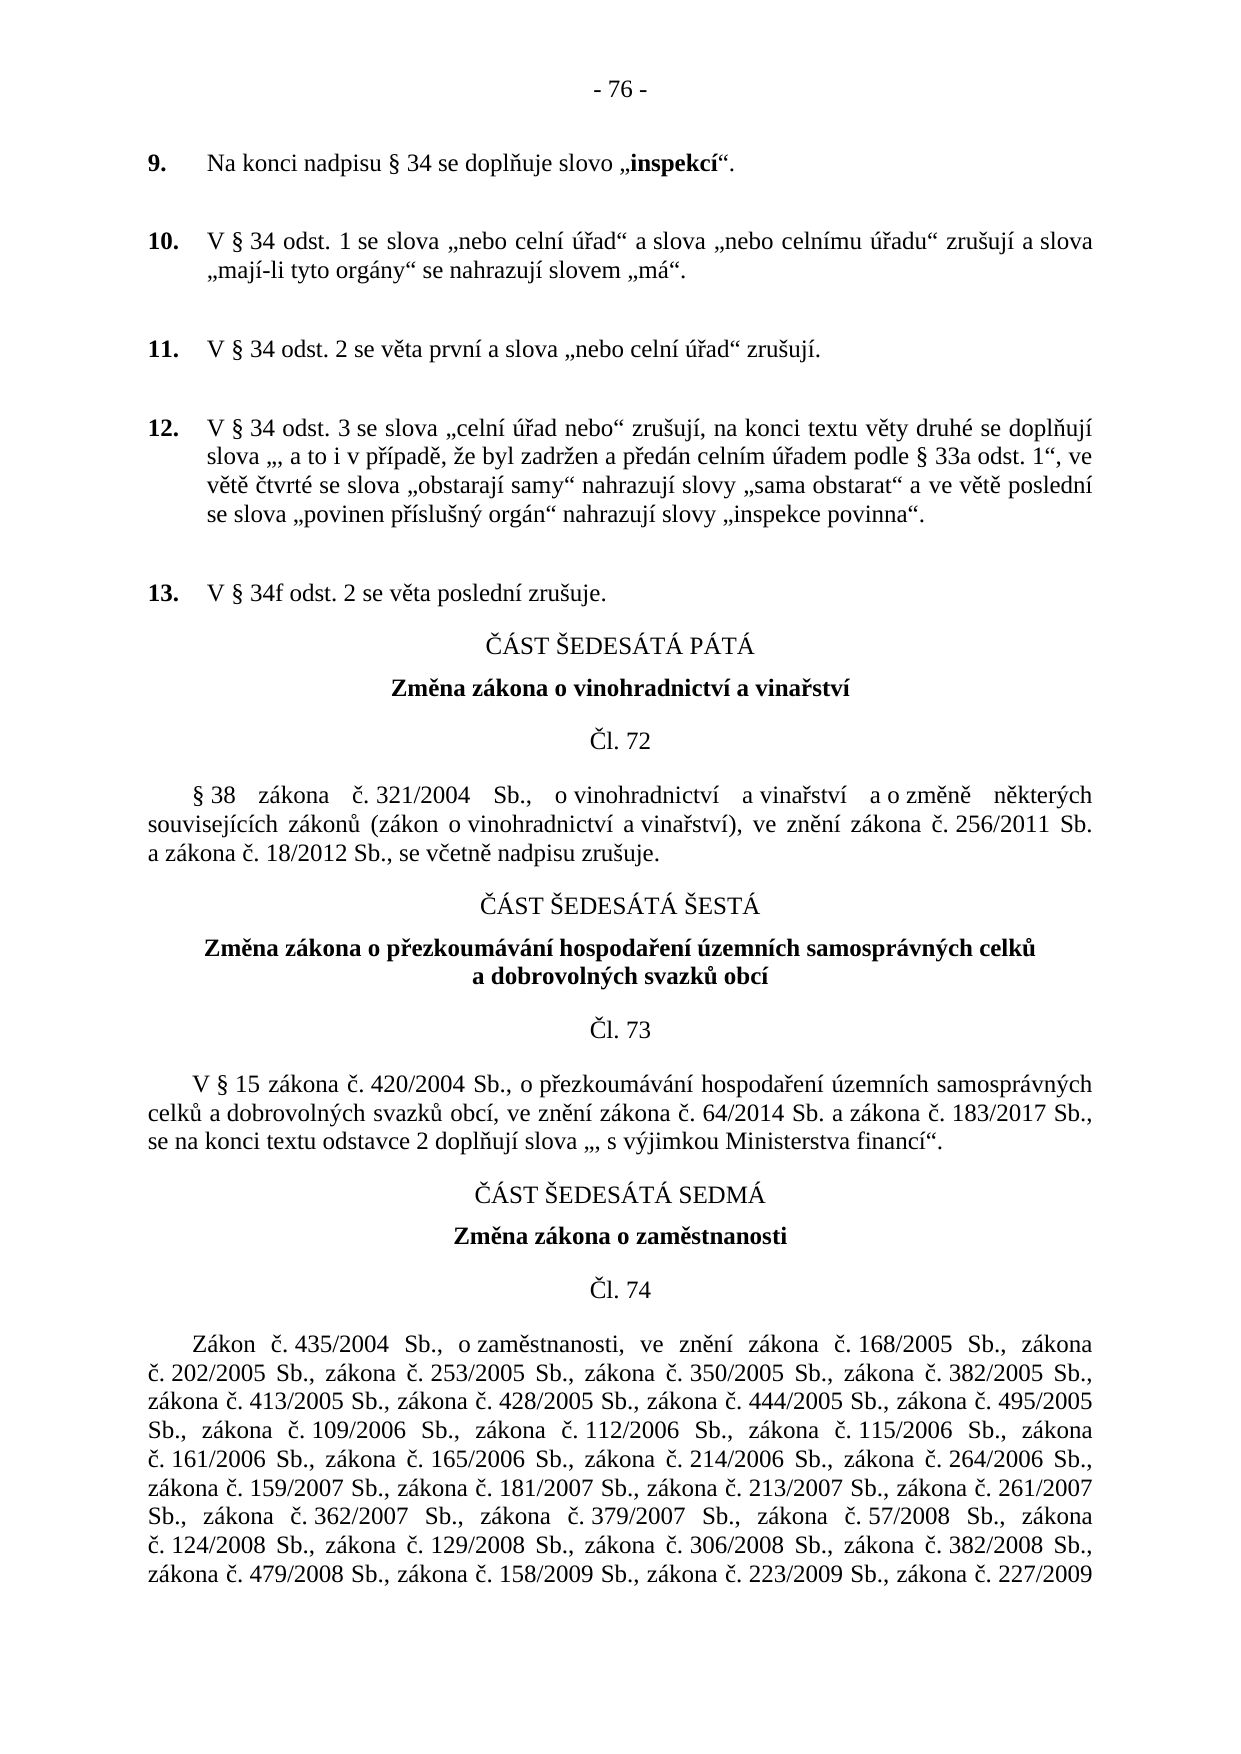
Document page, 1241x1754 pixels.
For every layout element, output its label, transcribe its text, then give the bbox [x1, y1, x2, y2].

text Změna zákona o zaměstnanosti [148, 1221, 1093, 1250]
text Změna zákona o vinohradnictví a vinařství [148, 673, 1093, 701]
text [148, 1329, 1093, 1588]
list V § 15 zákona č. 420/2004 Sb., o přezkoumávání hospodaření územních samosprávných celků a dobrovolných svazků obcí, ve znění zákona č. 64/2014 Sb. a zákona č. 183/2017 Sb., se na konci textu odstavce 2 doplňují slova „, s výjimkou Ministerstva financí“. [148, 1069, 1093, 1155]
list V § 34 odst. 3 se slova „celní úřad nebo“ zrušují, na konci textu věty druhé se doplňují slova „, a to i v případě, že byl zadržen a předán celním úřadem podle § 33a odst. 1“, ve větě čtvrté se slova „obstarají samy“ nahrazují slovy „sama obstarat“ a ve větě poslední se slova „povinen příslušný orgán“ nahrazují slovy „inspekce povinna“. [148, 413, 1093, 528]
text § 38 zákona č. 321/2004 Sb., o vinohradnictví a vinařství a o změně některých souvisejících zákonů (zákon o vinohradnictví a vinařství), ve znění zákona č. 256/2011 Sb. a zákona č. 18/2012 Sb., se včetně nadpisu zrušuje. [148, 780, 1093, 866]
text Čl. LXXIV [148, 1275, 1093, 1304]
list V § 34 odst. 1 se slova „nebo celní úřad“ a slova „nebo celnímu úřadu“ zrušují a slova „mají-li tyto orgány“ se nahrazují slovem „má“. [148, 226, 1093, 284]
text ČÁST ŠEDESÁTÁ PÁTÁ [148, 631, 1093, 660]
list V § 34 odst. 2 se věta první a slova „nebo celní úřad“ zrušují. [148, 334, 1093, 363]
text Čl. LXXIII [148, 1015, 1093, 1044]
text Čl. LXXII [148, 726, 1093, 755]
list V § 34f odst. 2 se věta poslední zrušuje. [148, 578, 1093, 606]
list Na konci nadpisu § 34 se doplňuje slovo „inspekcí“. [148, 148, 1093, 176]
text Změna zákona o přezkoumávání hospodaření územních samosprávných celků a dobrovolných svazků obcí [148, 933, 1093, 990]
text ČÁST ŠEDESÁTÁ SEDMÁ [148, 1180, 1093, 1209]
text ČÁST ŠEDESÁTÁ ŠESTÁ [148, 891, 1093, 920]
